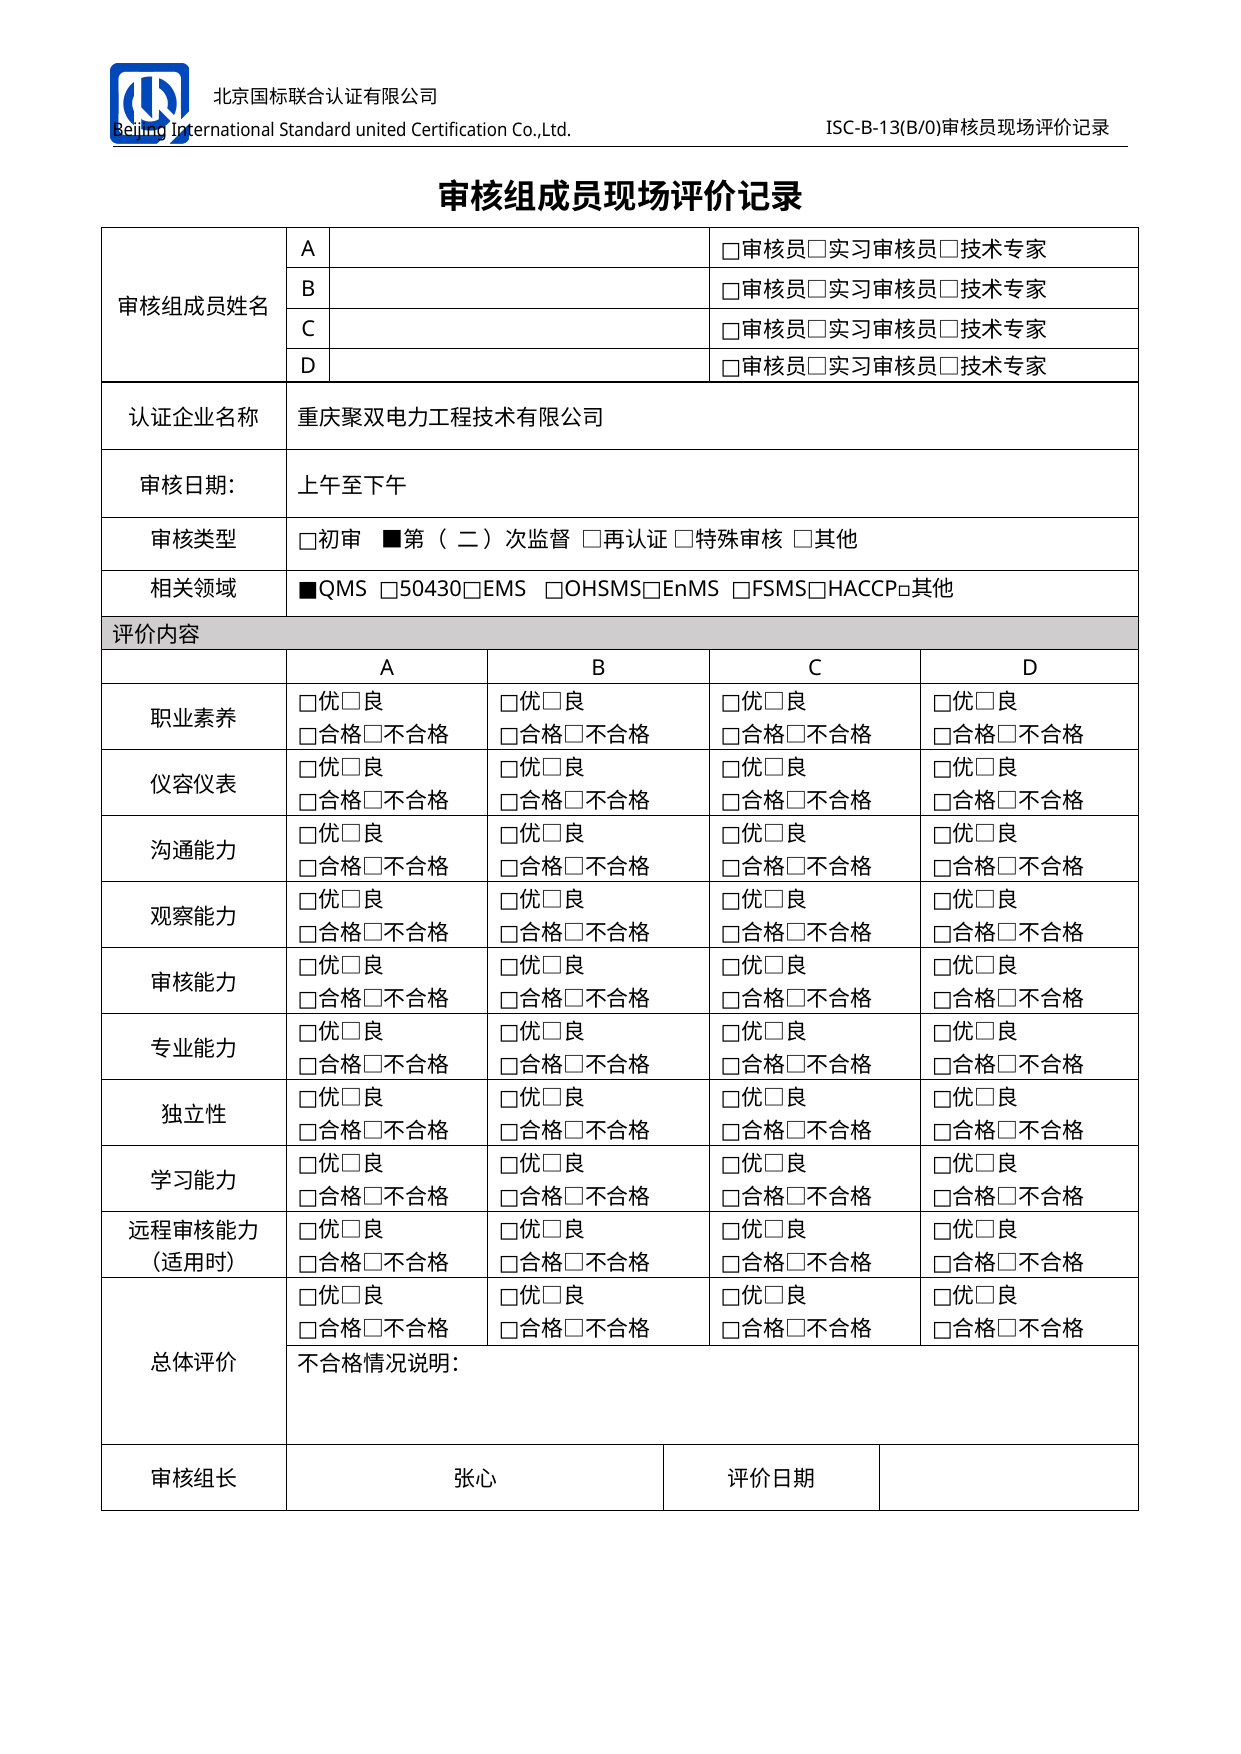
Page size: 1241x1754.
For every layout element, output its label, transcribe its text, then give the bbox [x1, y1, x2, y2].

table_cell □优□良 □合格□不合格 [710, 1212, 920, 1277]
table_cell □优□良 □合格□不合格 [921, 816, 1138, 881]
table_cell □优□良 □合格□不合格 [287, 750, 487, 815]
table_cell 观察能力 [102, 882, 286, 947]
table_cell □优□良 □合格□不合格 [488, 750, 709, 815]
table_cell 职业素养 [102, 684, 286, 749]
table_cell 不合格情况说明： [287, 1346, 1138, 1443]
table_cell [102, 650, 286, 683]
table_cell 总体评价 [102, 1278, 286, 1443]
table_cell 审核日期： [102, 450, 286, 517]
table_cell □优□良 □合格□不合格 [710, 684, 920, 749]
table_cell □优□良 □合格□不合格 [488, 684, 709, 749]
table_cell C [287, 309, 329, 348]
table_cell □优□良 □合格□不合格 [287, 948, 487, 1013]
table_cell 重庆聚双电力工程技术有限公司 [287, 383, 1138, 449]
table_cell 审核类型 [102, 518, 286, 570]
table_cell 上午至下午 [287, 450, 1138, 517]
table_cell □优□良 □合格□不合格 [287, 882, 487, 947]
table_cell □优□良 □合格□不合格 [287, 1080, 487, 1145]
table_cell □优□良 □合格□不合格 [710, 882, 920, 947]
table_cell □优□良 □合格□不合格 [287, 1014, 487, 1079]
table_cell □优□良 □合格□不合格 [921, 1212, 1138, 1277]
table_cell □审核员□实习审核员□技术专家 [710, 268, 1138, 308]
table_cell □优□良 □合格□不合格 [488, 1080, 709, 1145]
table_cell □审核员□实习审核员□技术专家 [710, 349, 1138, 381]
table_cell 审核组长 [102, 1445, 286, 1509]
table_cell 审核能力 [102, 948, 286, 1013]
table_cell □优□良 □合格□不合格 [921, 1146, 1138, 1211]
table_cell □优□良 □合格□不合格 [287, 1212, 487, 1277]
table_cell □优□良 □合格□不合格 [488, 1146, 709, 1211]
table_header [330, 228, 709, 267]
table_cell 相关领域 [102, 571, 286, 616]
table_cell □优□良 □合格□不合格 [287, 1146, 487, 1211]
table_cell □优□良 □合格□不合格 [710, 816, 920, 881]
table_cell ■QMS □50430□EMS □OHSMS□EnMS □FSMS□HACCP□其他 [287, 571, 1138, 616]
table_cell [330, 349, 709, 381]
table_cell 评价内容 [102, 617, 1138, 649]
table_cell [330, 309, 709, 348]
table_cell □优□良 □合格□不合格 [921, 1278, 1138, 1345]
table_cell □优□良 □合格□不合格 [488, 1014, 709, 1079]
table_cell □优□良 □合格□不合格 [921, 684, 1138, 749]
table_cell D [921, 650, 1138, 683]
table_cell 独立性 [102, 1080, 286, 1145]
table_cell □优□良 □合格□不合格 [710, 750, 920, 815]
table_cell 专业能力 [102, 1014, 286, 1079]
table_cell □优□良 □合格□不合格 [710, 948, 920, 1013]
table_cell B [488, 650, 709, 683]
table_cell 仪容仪表 [102, 750, 286, 815]
table_cell □优□良 □合格□不合格 [921, 1080, 1138, 1145]
table_cell □优□良 □合格□不合格 [710, 1146, 920, 1211]
table_cell □审核员□实习审核员□技术专家 [710, 309, 1138, 348]
table_cell □优□良 □合格□不合格 [488, 882, 709, 947]
picture [110, 63, 190, 144]
table_cell □优□良 □合格□不合格 [488, 948, 709, 1013]
text 审核组成员现场评价记录 [112, 162, 1128, 227]
table_cell [330, 268, 709, 308]
table_cell □优□良 □合格□不合格 [287, 684, 487, 749]
table_cell 学习能力 [102, 1146, 286, 1211]
table_cell □优□良 □合格□不合格 [921, 1014, 1138, 1079]
table_cell □优□良 □合格□不合格 [488, 1212, 709, 1277]
table_cell □优□良 □合格□不合格 [287, 1278, 487, 1345]
table_cell D [287, 349, 329, 381]
table_cell □优□良 □合格□不合格 [287, 816, 487, 881]
table_cell 远程审核能力 （适用时） [102, 1212, 286, 1277]
table_cell □优□良 □合格□不合格 [710, 1014, 920, 1079]
table_cell 认证企业名称 [102, 383, 286, 449]
table_cell □优□良 □合格□不合格 [921, 750, 1138, 815]
table_header □审核员□实习审核员□技术专家 [710, 228, 1138, 267]
table_cell [880, 1445, 1138, 1509]
table_cell 张心 [287, 1445, 663, 1509]
table_header 审核组成员姓名 [102, 228, 286, 381]
table_cell B [287, 268, 329, 308]
table_cell □优□良 □合格□不合格 [488, 1278, 709, 1345]
table_cell □优□良 □合格□不合格 [710, 1278, 920, 1345]
table_cell □初审 ■第（ 二 ）次监督 □再认证 □特殊审核 □其他 [287, 518, 1138, 570]
table_cell 沟通能力 [102, 816, 286, 881]
table_cell □优□良 □合格□不合格 [921, 882, 1138, 947]
table_cell C [710, 650, 920, 683]
table_cell A [287, 650, 487, 683]
table_cell □优□良 □合格□不合格 [710, 1080, 920, 1145]
table_cell 评价日期 [664, 1445, 879, 1509]
table_header A [287, 228, 329, 267]
table_cell □优□良 □合格□不合格 [921, 948, 1138, 1013]
table_cell □优□良 □合格□不合格 [488, 816, 709, 881]
